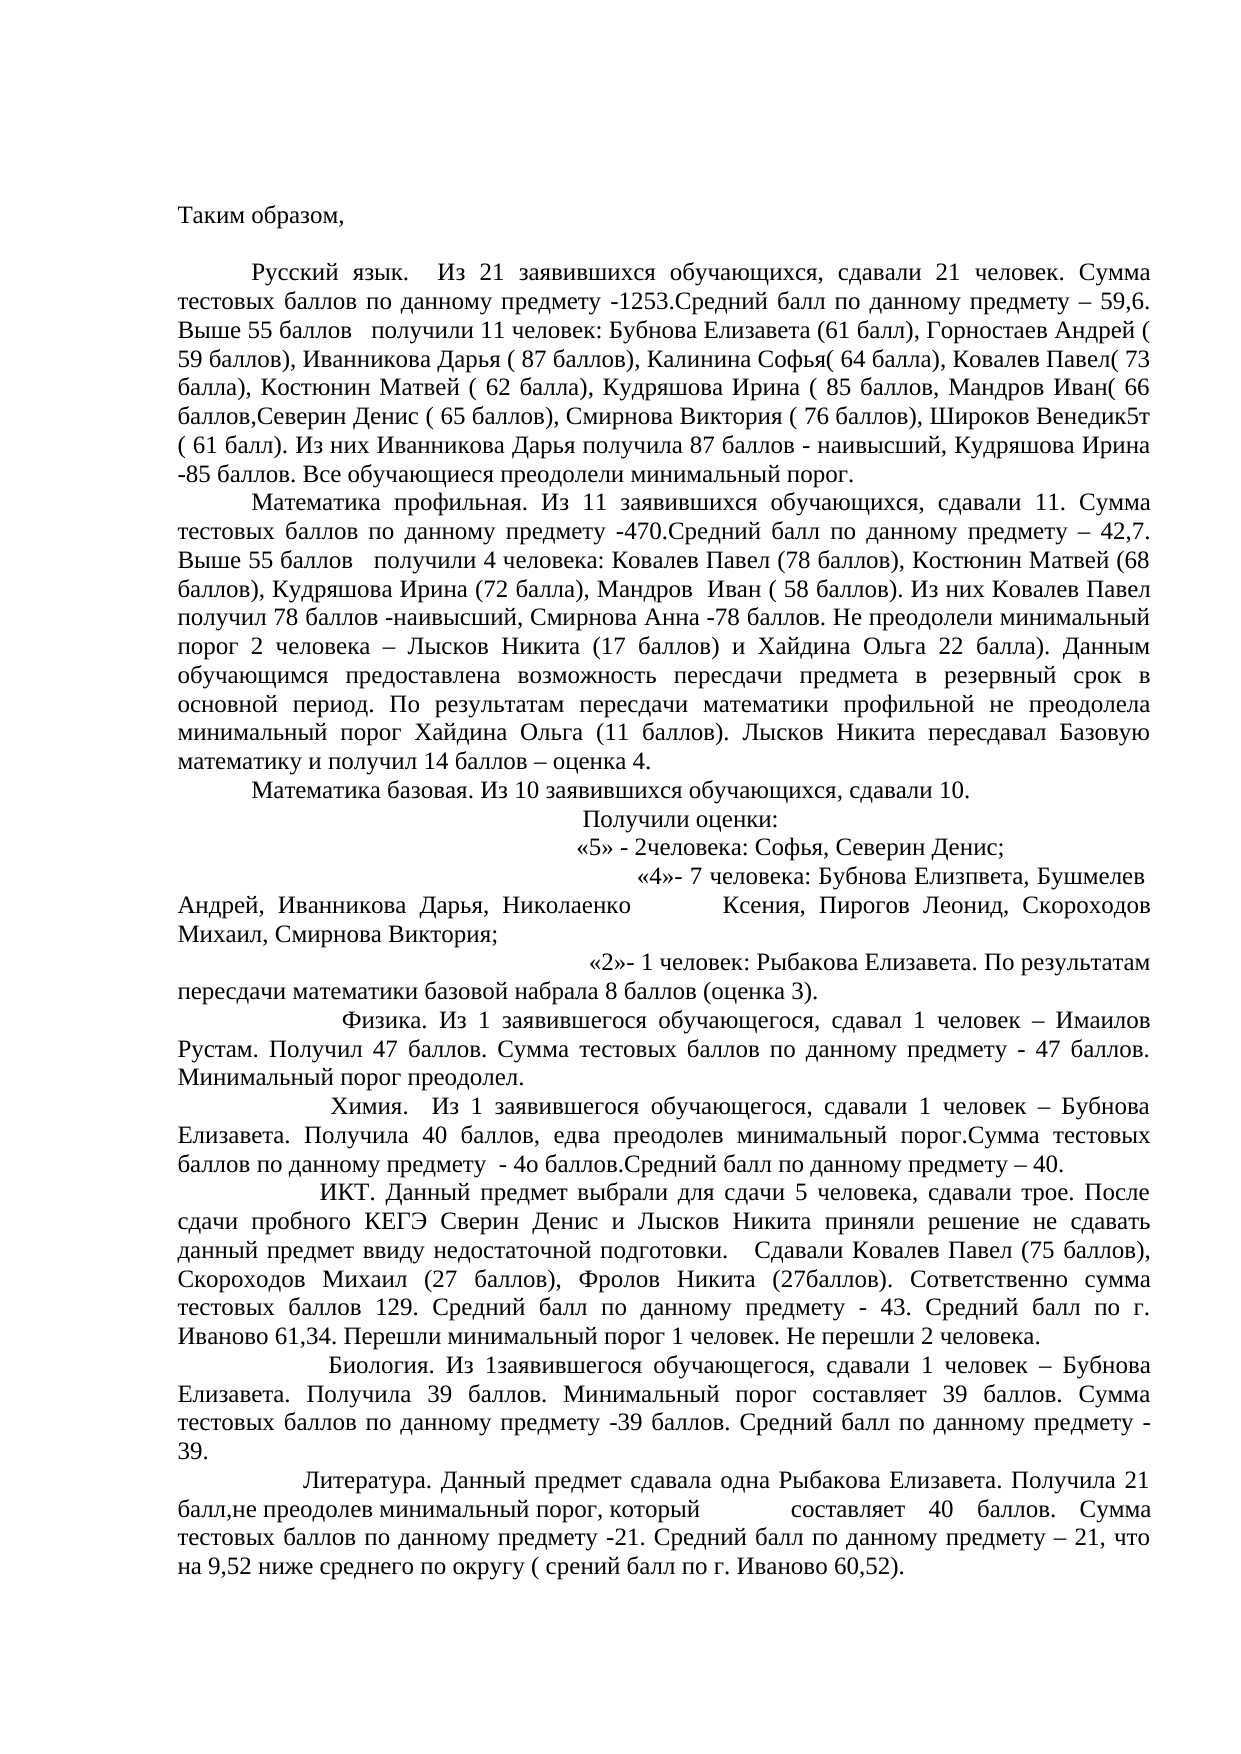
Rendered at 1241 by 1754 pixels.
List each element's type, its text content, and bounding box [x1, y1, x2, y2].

text Таким образом, [177, 200, 1152, 229]
text «5» - 2человека: Софья, Северин Денис; [177, 832, 1152, 861]
text Химия. Из 1 заявившегося обучающегося, сдавали 1 человек – Бубнова Елизавета. Получила 40 баллов, едва преодолев минимальный порог.Сумма тестовых баллов по данному предмету - 4о баллов.Средний балл по данному предмету – 40. [177, 1091, 1152, 1177]
text Получили оценки: [177, 804, 1152, 832]
text Математика базовая. Из 10 заявившихся обучающихся, сдавали 10. [177, 775, 1152, 804]
text ИКТ. Данный предмет выбрали для сдачи 5 человека, сдавали трое. После сдачи пробного КЕГЭ Сверин Денис и Лысков Никита приняли решение не сдавать данный предмет ввиду недостаточной подготовки. Сдавали Ковалев Павел (75 баллов), Скороходов Михаил (27 баллов), Фролов Никита (27баллов). Сответственно сумма тестовых баллов 129. Средний балл по данному предмету - 43. Средний балл по г. Иваново 61,34. Перешли минимальный порог 1 человек. Не перешли 2 человека. [177, 1177, 1152, 1350]
text Биология. Из 1заявившегося обучающегося, сдавали 1 человек – Бубнова Елизавета. Получила 39 баллов. Минимальный порог составляет 39 баллов. Сумма тестовых баллов по данному предмету -39 баллов. Средний балл по данному предмету - 39. [177, 1350, 1152, 1465]
text «4»- 7 человека: Бубнова Елизпвета, Бушмелев Андрей, Иванникова Дарья, Николаенко Ксения, Пирогов Леонид, Скороходов Михаил, Смирнова Виктория; [177, 861, 1152, 947]
text Русский язык. Из 21 заявившихся обучающихся, сдавали 21 человек. Сумма тестовых баллов по данному предмету -1253.Средний балл по данному предмету – 59,6. Выше 55 баллов получили 11 человек: Бубнова Елизавета (61 балл), Горностаев Андрей ( 59 баллов), Иванникова Дарья ( 87 баллов), Калинина Софья( 64 балла), Ковалев Павел( 73 балла), Костюнин Матвей ( 62 балла), Кудряшова Ирина ( 85 баллов, Мандров Иван( 66 баллов,Северин Денис ( 65 баллов), Смирнова Виктория ( 76 баллов), Широков Венедик5т ( 61 балл). Из них Иванникова Дарья получила 87 баллов - наивысший, Кудряшова Ирина -85 баллов. Все обучающиеся преодолели минимальный порог. [177, 257, 1152, 487]
text Математика профильная. Из 11 заявившихся обучающихся, сдавали 11. Сумма тестовых баллов по данному предмету -470.Средний балл по данному предмету – 42,7. Выше 55 баллов получили 4 человека: Ковалев Павел (78 баллов), Костюнин Матвей (68 баллов), Кудряшова Ирина (72 балла), Мандров Иван ( 58 баллов). Из них Ковалев Павел получил 78 баллов -наивысший, Смирнова Анна -78 баллов. Не преодолели минимальный порог 2 человека – Лысков Никита (17 баллов) и Хайдина Ольга 22 балла). Данным обучающимся предоставлена возможность пересдачи предмета в резервный срок в основной период. По результатам пересдачи математики профильной не преодолела минимальный порог Хайдина Ольга (11 баллов). Лысков Никита пересдавал Базовую математику и получил 14 баллов – оценка 4. [177, 487, 1152, 775]
text Физика. Из 1 заявившегося обучающегося, сдавал 1 человек – Имаилов Рустам. Получил 47 баллов. Сумма тестовых баллов по данному предмету - 47 баллов. Минимальный порог преодолел. [177, 1005, 1152, 1091]
text «2»- 1 человек: Рыбакова Елизавета. По результатам пересдачи математики базовой набрала 8 баллов (оценка 3). [177, 947, 1152, 1005]
text Литература. Данный предмет сдавала одна Рыбакова Елизавета. Получила 21 балл,не преодолев минимальный порог, который составляет 40 баллов. Сумма тестовых баллов по данному предмету -21. Средний балл по данному предмету – 21, что на 9,52 ниже среднего по округу ( срений балл по г. Иваново 60,52). [177, 1465, 1152, 1580]
